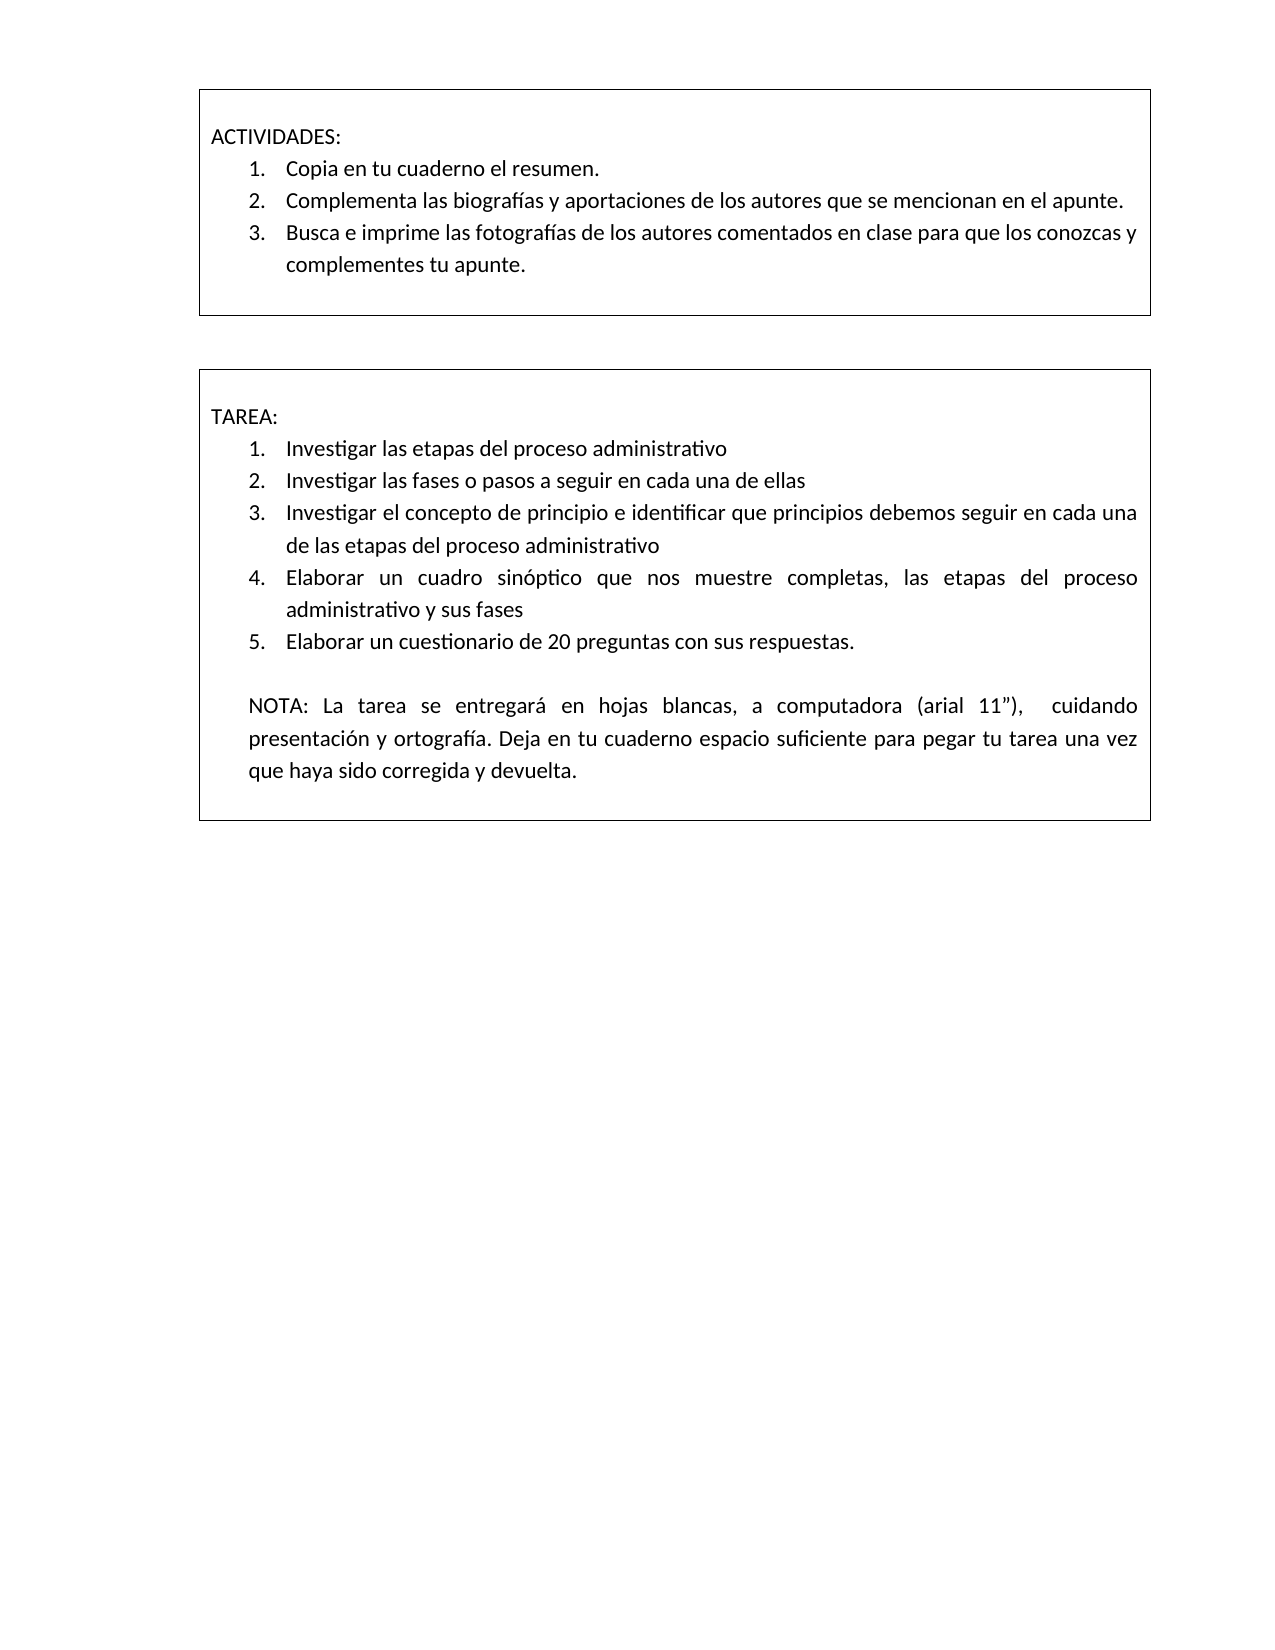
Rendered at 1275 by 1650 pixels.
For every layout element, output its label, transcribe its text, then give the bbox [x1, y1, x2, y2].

table_header ACTIVIDADES: Copia en tu cuaderno el resumen. Complementa las biografías y aportaciones de los autores que se mencionan en el apunte. Busca e imprime las fotografías de los autores comentados en clase para que los conozcas y complementes tu apunte. [200, 90, 1150, 315]
table_header TAREA: Investigar las etapas del proceso administrativo Investigar las fases o pasos a seguir en cada una de ellas Investigar el concepto de principio e identificar que principios debemos seguir en cada una de las etapas del proceso administrativo Elaborar un cuadro sinóptico que nos muestre completas, las etapas del proceso administrativo y sus fases Elaborar un cuestionario de 20 preguntas con sus respuestas. NOTA: La tarea se entregará en hojas blancas, a computadora (arial 11”), cuidando presentación y ortografía. Deja en tu cuaderno espacio suficiente para pegar tu tarea una vez que haya sido corregida y devuelta. [200, 370, 1150, 820]
